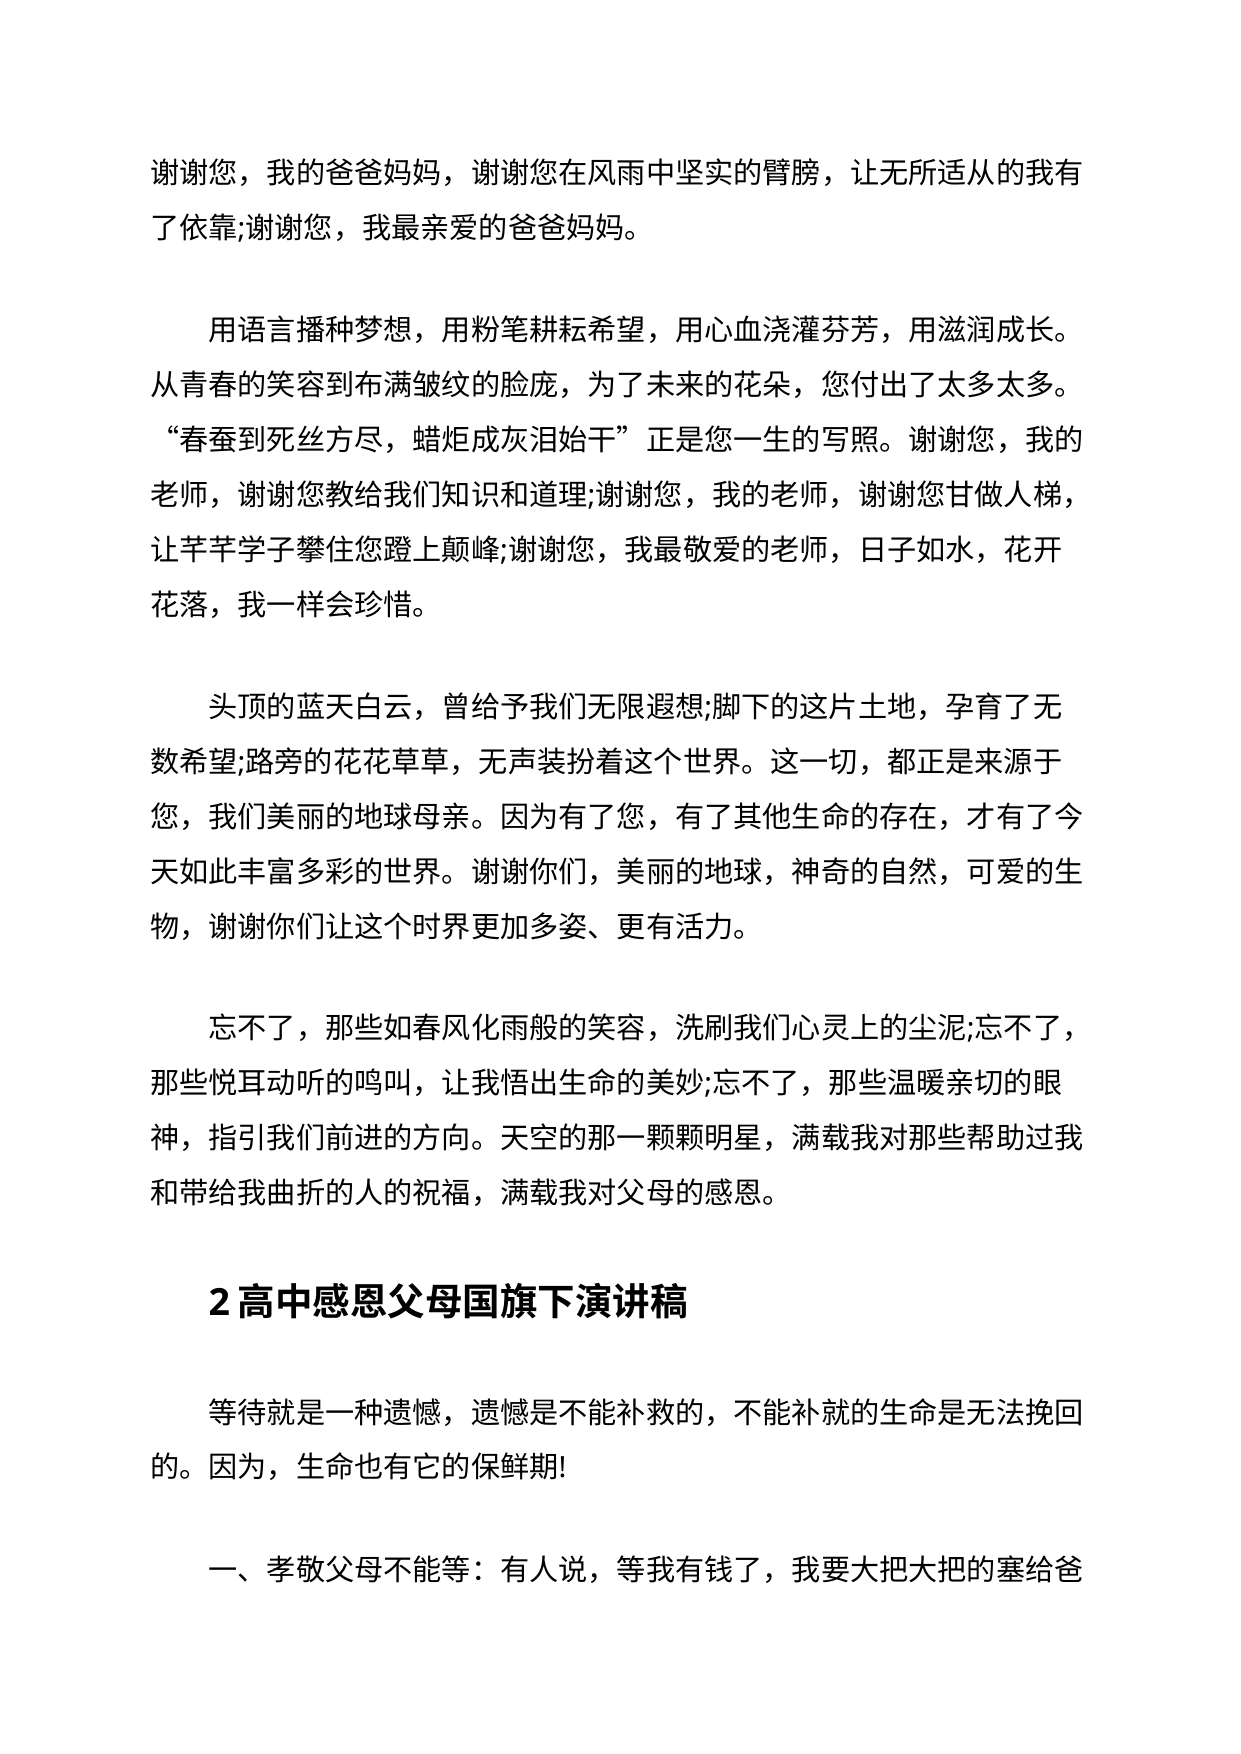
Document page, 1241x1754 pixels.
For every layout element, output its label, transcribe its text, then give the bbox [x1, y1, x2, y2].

text 等待就是一种遗憾，遗憾是不能补救的，不能补就的生命是无法挽回的。因为，生命也有它的保鲜期! [150, 1389, 1090, 1486]
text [150, 150, 1090, 247]
text 2高中感恩父母国旗下演讲稿 [150, 1272, 1090, 1326]
text 忘不了，那些如春风化雨般的笑容，洗刷我们心灵上的尘泥;忘不了，那些悦耳动听的鸣叫，让我悟出生命的美妙;忘不了，那些温暖亲切的眼神，指引我们前进的方向。天空的那一颗颗明星，满载我对那些帮助过我和带给我曲折的人的祝福，满载我对父母的感恩。 [150, 1005, 1090, 1212]
text 用语言播种梦想，用粉笔耕耘希望，用心血浇灌芬芳，用滋润成长。从青春的笑容到布满皱纹的脸庞，为了未来的花朵，您付出了太多太多。“春蚕到死丝方尽，蜡炬成灰泪始干”正是您一生的写照。谢谢您，我的老师，谢谢您教给我们知识和道理;谢谢您，我的老师，谢谢您甘做人梯，让芊芊学子攀住您蹬上颠峰;谢谢您，我最敬爱的老师，日子如水，花开花落，我一样会珍惜。 [150, 307, 1090, 624]
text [150, 1546, 1090, 1588]
text 头顶的蓝天白云，曾给予我们无限遐想;脚下的这片土地，孕育了无数希望;路旁的花花草草，无声装扮着这个世界。这一切，都正是来源于您，我们美丽的地球母亲。因为有了您，有了其他生命的存在，才有了今天如此丰富多彩的世界。谢谢你们，美丽的地球，神奇的自然，可爱的生物，谢谢你们让这个时界更加多姿、更有活力。 [150, 683, 1090, 945]
